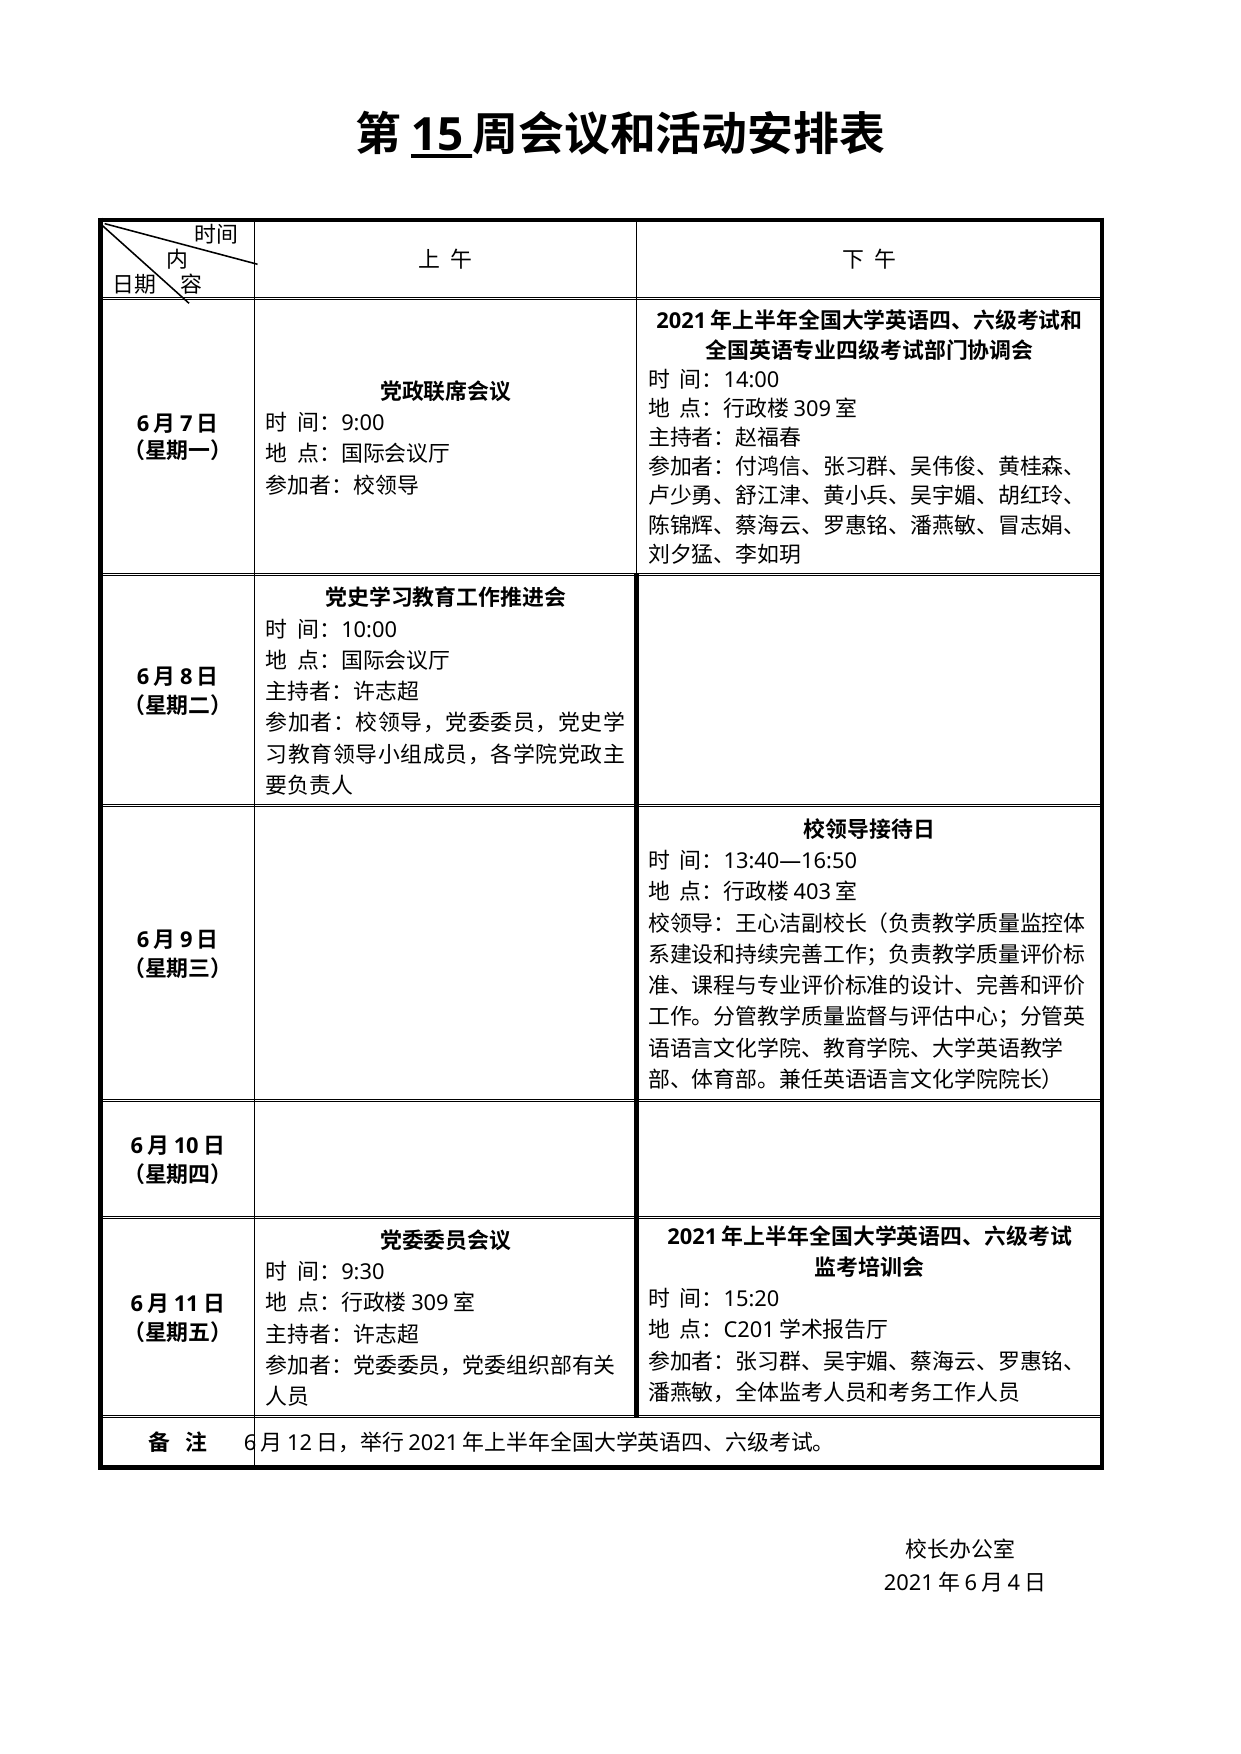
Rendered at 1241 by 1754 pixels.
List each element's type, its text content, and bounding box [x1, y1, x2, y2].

table_header 下 午 [637, 222, 1100, 297]
text 2021年6月4日 [118, 1564, 1122, 1597]
table_cell 6月8日 （星期二） [103, 576, 254, 804]
table_cell 6月9日 （星期三） [103, 807, 254, 1099]
table_cell 党政联席会议 时 间：9:00 地 点：国际会议厅 参加者：校领导 [255, 300, 636, 573]
table_header 时间 内 日期 容 [103, 229, 179, 297]
text 校长办公室 [118, 1531, 1122, 1564]
table_cell 2021年上半年全国大学英语四、六级考试和 全国英语专业四级考试部门协调会 时 间：14:00 地 点：行政楼309室 主持者：赵福春 参加者：付鸿信、张习群、吴伟俊、黄桂森、卢少勇、舒江津、黄小兵、吴宇媚、胡红玲、陈锦辉、蔡海云、罗惠铭、潘燕敏、冒志娟、刘夕猛、李如玥 [637, 300, 1100, 573]
table_cell 党史学习教育工作推进会 时 间：10:00 地 点：国际会议厅 主持者：许志超 参加者：校领导，党委委员，党史学习教育领导小组成员，各学院党政主要负责人 [255, 576, 634, 804]
table_cell 校领导接待日 时 间：13:40—16:50 地 点：行政楼403室 校领导：王心洁副校长（负责教学质量监控体系建设和持续完善工作；负责教学质量评价标准、课程与专业评价标准的设计、完善和评价工作。分管教学质量监督与评估中心；分管英语语言文化学院、教育学院、大学英语教学部、体育部。兼任英语语言文化学院院长） [639, 807, 1100, 1099]
text 第15周会议和活动安排表 [118, 97, 1122, 164]
table_header 上 午 [255, 222, 636, 297]
table_cell 6月7日 （星期一） [103, 300, 254, 573]
table_cell 备 注 [103, 1418, 254, 1465]
table_cell 党委委员会议 时 间：9:30 地 点：行政楼309室 主持者：许志超 参加者：党委委员，党委组织部有关人员 [255, 1219, 634, 1415]
table_cell 6月11日 （星期五） [103, 1219, 254, 1415]
table_cell [255, 807, 634, 1099]
table_header 时间 内 日期 容 [105, 225, 254, 297]
table_cell 2021年上半年全国大学英语四、六级考试 监考培训会 时 间：15:20 地 点：C201学术报告厅 参加者：张习群、吴宇媚、蔡海云、罗惠铭、潘燕敏，全体监考人员和考务工作人员 [639, 1219, 1100, 1415]
table_header 时间 内 日期 容 [106, 222, 254, 262]
table_cell 6月10日 （星期四） [103, 1102, 254, 1216]
table_cell 6月12日，举行2021年上半年全国大学英语四、六级考试。 [255, 1418, 1100, 1465]
table_cell [639, 1102, 1100, 1216]
table_cell [639, 576, 1100, 804]
table_cell [255, 1102, 634, 1216]
